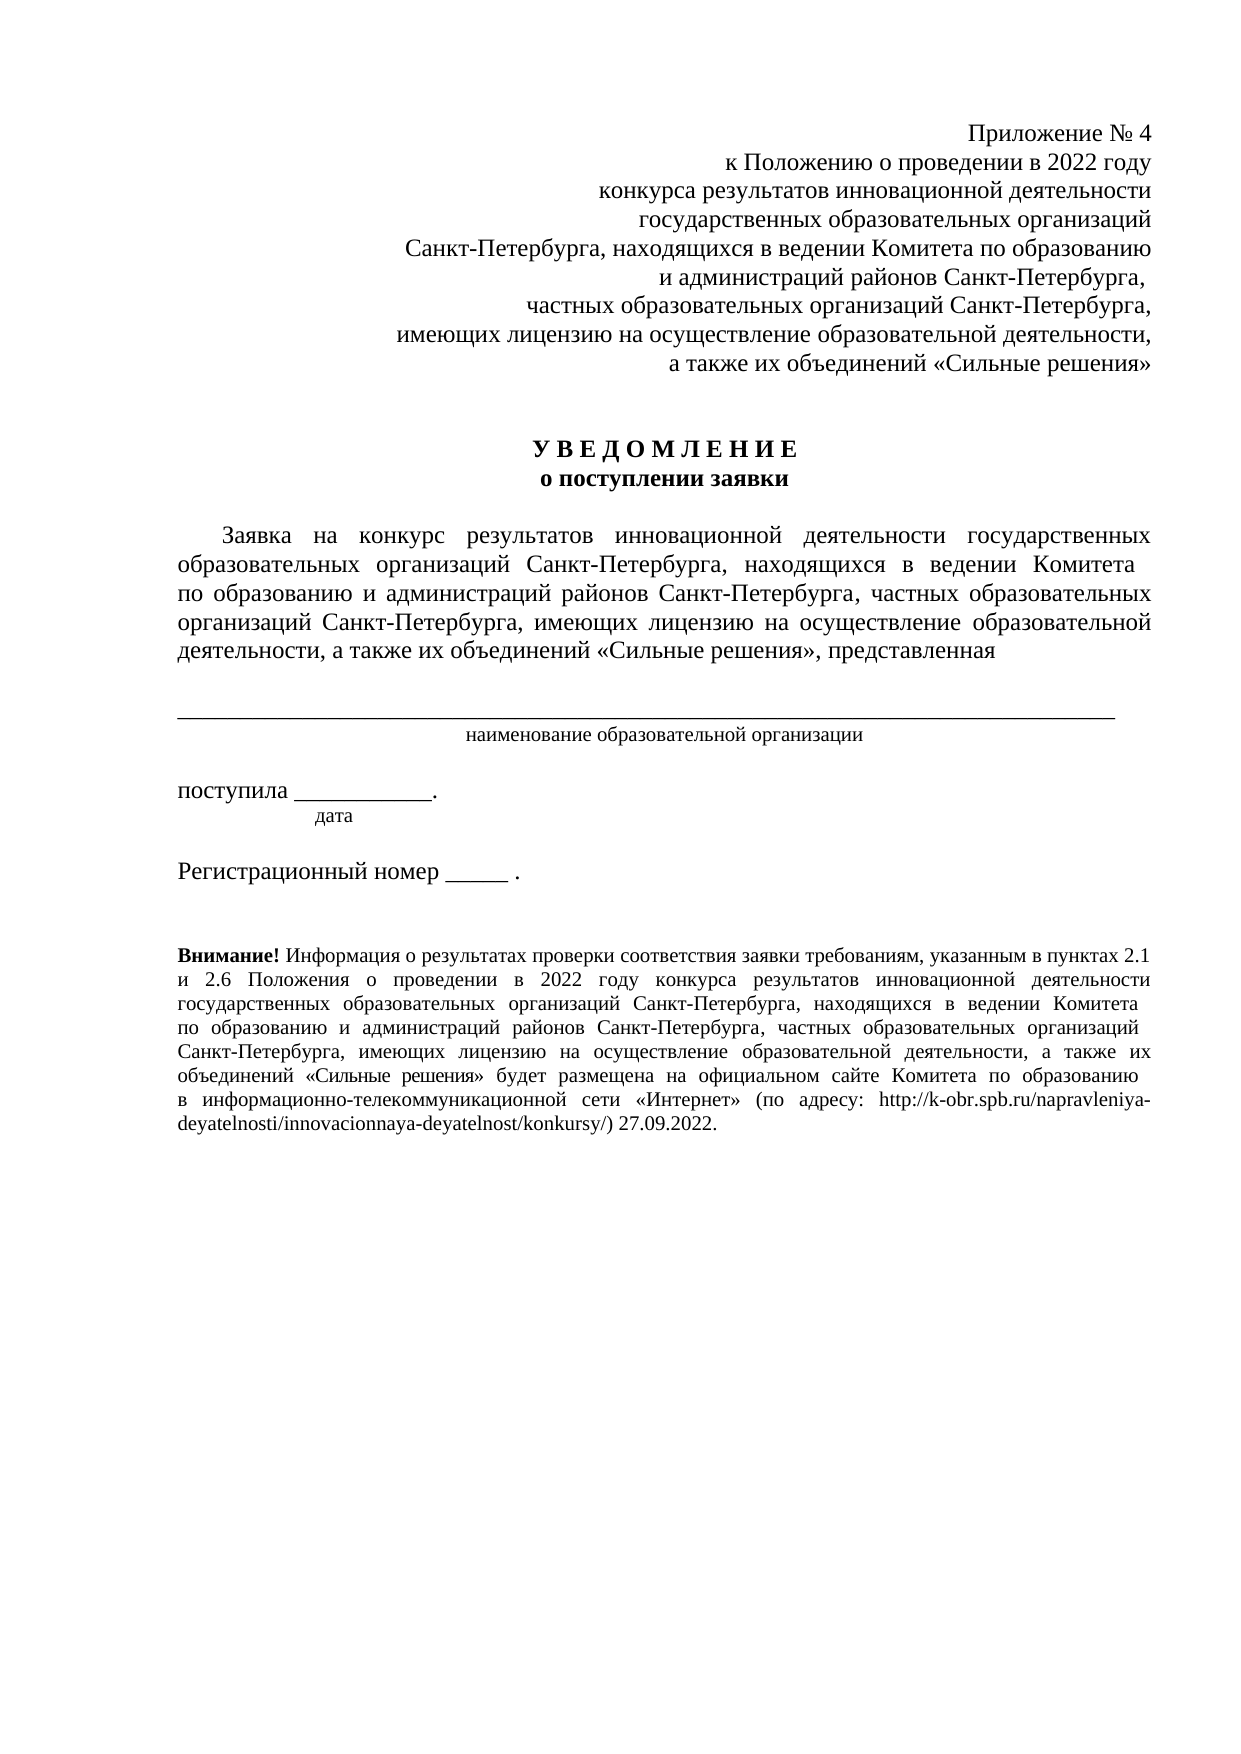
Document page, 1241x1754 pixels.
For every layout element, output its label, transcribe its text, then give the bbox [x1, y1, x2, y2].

text и администраций районов Санкт-Петербурга, частных образовательных организаций Санкт-Петербурга, [177, 262, 1152, 319]
text наименование образовательной организации [177, 722, 1152, 746]
text имеющих лицензию на осуществление образовательной деятельности, [177, 319, 1152, 348]
text Внимание! Информация о результатах проверки соответствия заявки требованиям, указанным в пунктах 2.1 и 2.6 Положения о проведении в 2022 году конкурса результатов инновационной деятельности государственных образовательных организаций Санкт-Петербурга, находящихся в ведении Комитета по образованию и администраций районов Санкт-Петербурга, частных образовательных организаций Санкт-Петербурга, имеющих лицензию на осуществление образовательной деятельности, а также их объединений «Сильные решения» будет размещена на официальном сайте Комитета по образованию в информационно-телекоммуникационной сети «Интернет» (по адресу: http://k-obr.spb.ru/napravleniya-deyatelnosti/innovacionnaya-deyatelnost/konkursy/) 27.09.2022. [177, 942, 1152, 1135]
text конкурса результатов инновационной деятельности [177, 176, 1152, 204]
text к Положению о проведении в 2022 году [177, 147, 1152, 176]
text Приложение № 4 [177, 118, 1152, 147]
text поступила ___________. [177, 775, 1152, 803]
text дата [177, 803, 1152, 827]
text Заявка на конкурс результатов инновационной деятельности государственных образовательных организаций Санкт-Петербурга, находящихся в ведении Комитета по образованию и администраций районов Санкт-Петербурга, частных образовательных организаций Санкт-Петербурга, имеющих лицензию на осуществление образовательной деятельности, а также их объединений «Сильные решения», представленная [177, 521, 1152, 664]
text ___________________________________________________________________________ [177, 693, 1152, 722]
text У В Е Д О М Л Е Н И Е [177, 434, 1152, 463]
text Регистрационный номер _____ . [177, 856, 1152, 885]
text Санкт-Петербурга, находящихся в ведении Комитета по образованию [177, 233, 1152, 262]
text а также их объединений «Сильные решения» [177, 348, 1152, 377]
text государственных образовательных организаций [177, 204, 1152, 233]
text о поступлении заявки [177, 463, 1152, 492]
